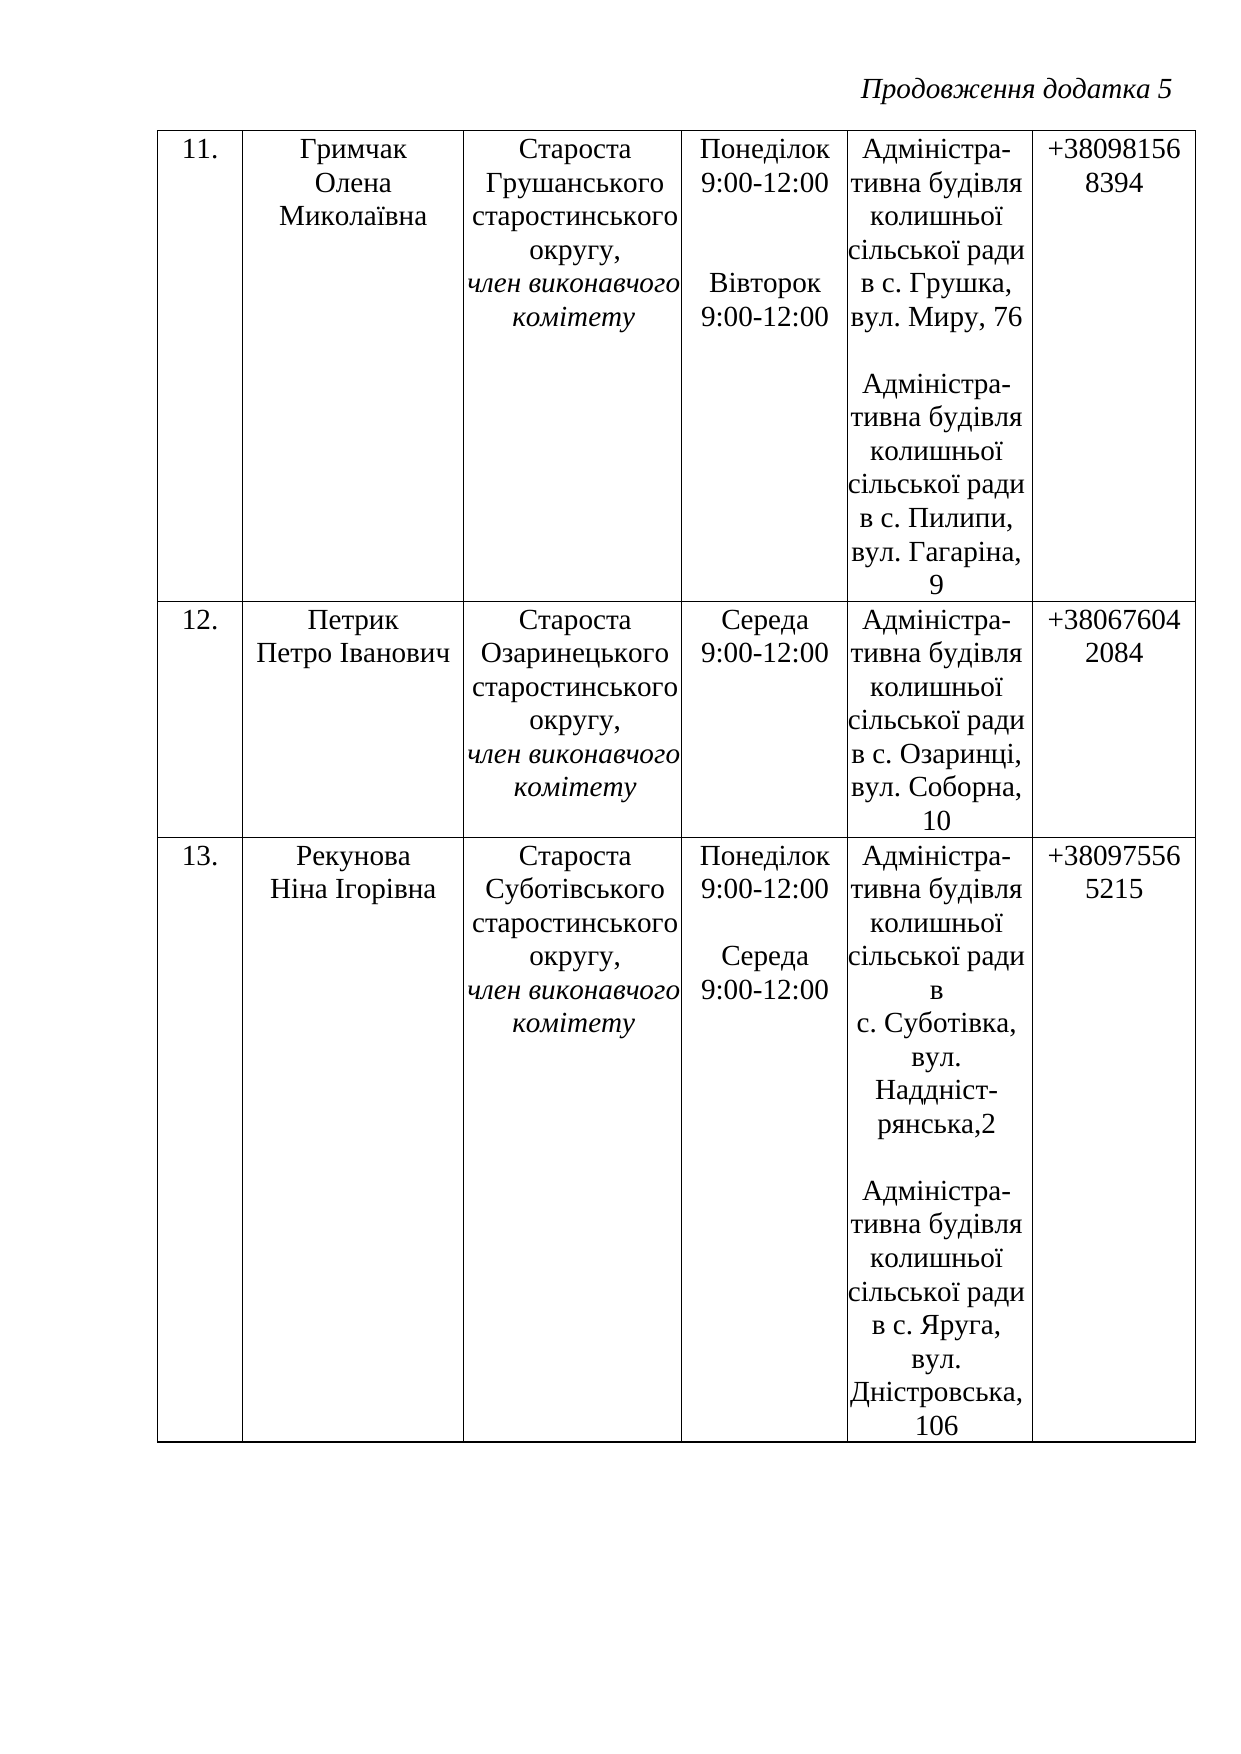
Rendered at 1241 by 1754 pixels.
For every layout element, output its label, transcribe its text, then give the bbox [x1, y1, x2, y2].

table_cell Рекунова Ніна Ігорівна [243, 838, 463, 1441]
table_cell Староста Озаринецького старостинського округу, член виконавчого комітету [464, 602, 681, 837]
table_cell Петрик Петро Іванович [243, 602, 463, 837]
table_cell Адміністра-тивна будівля колишньої сільської ради в с. Озаринці, вул. Соборна, 10 [848, 602, 1032, 837]
table_cell +380676042084 [1033, 602, 1195, 837]
table_header Гримчак Олена Миколаївна [243, 131, 463, 601]
text Продовження додатка 5 [177, 71, 1175, 104]
table_cell Понеділок 9:00-12:00 Середа 9:00-12:00 [682, 838, 847, 1441]
table_header Адміністра-тивна будівля колишньої сільської ради в с. Грушка, вул. Миру, 76 Адміністра-тивна будівля колишньої сільської ради в с. Пилипи, вул. Гагаріна, 9 [848, 131, 1032, 601]
table_header 11. [158, 131, 242, 601]
table_header Понеділок 9:00-12:00 Вівторок 9:00-12:00 [682, 131, 847, 601]
table_header Староста Грушанського старостинського округу, член виконавчого комітету [464, 131, 681, 601]
table_cell +380975565215 [1033, 838, 1195, 1441]
table_cell 12. [158, 602, 242, 837]
table_cell Адміністра-тивна будівля колишньої сільської ради в с. Суботівка, вул. Наддніст-рянська,2 Адміністра-тивна будівля колишньої сільської ради в с. Яруга, вул. Дністровська, 106 [848, 838, 1032, 1441]
table_cell 13. [158, 838, 242, 1441]
table_cell Середа 9:00-12:00 [682, 602, 847, 837]
table_cell Староста Суботівського старостинського округу, член виконавчого комітету [464, 838, 681, 1441]
table_header +380981568394 [1033, 131, 1195, 601]
